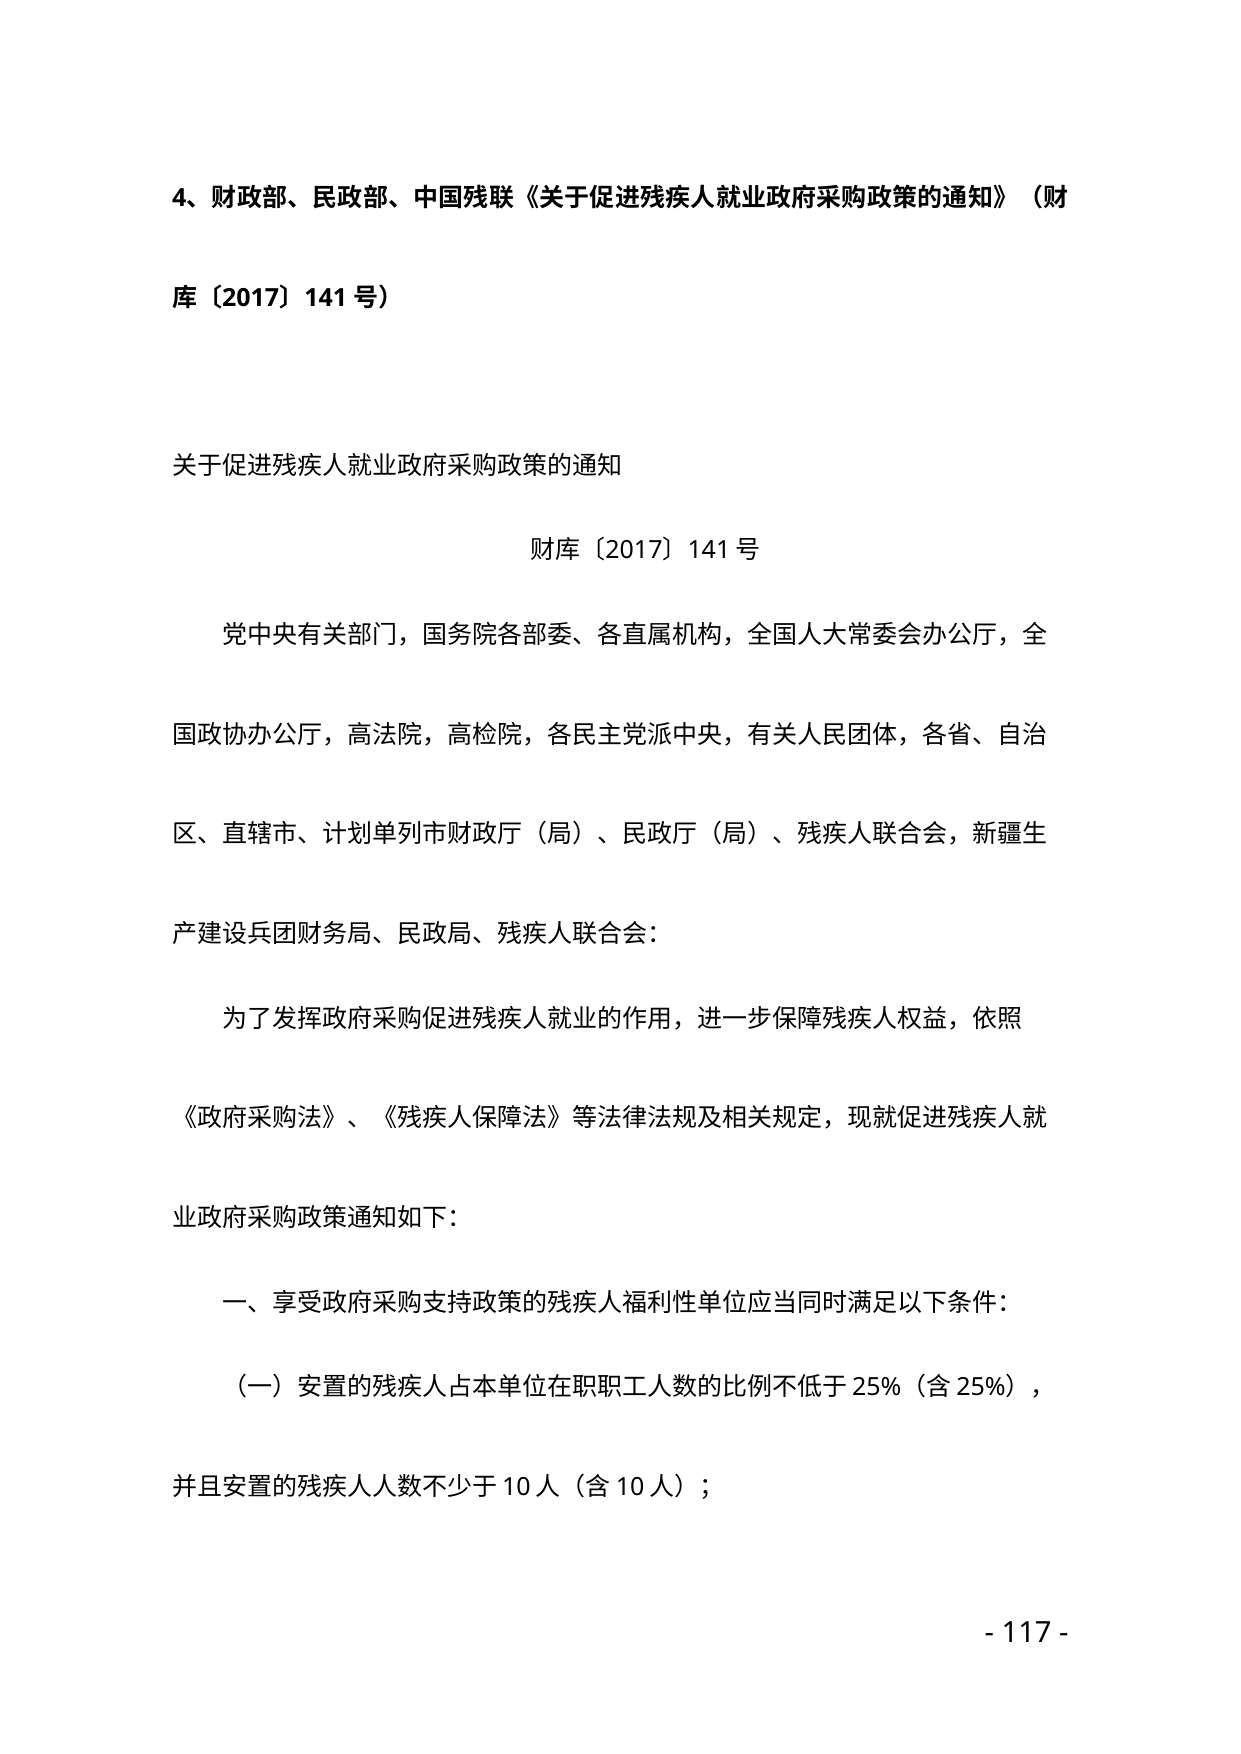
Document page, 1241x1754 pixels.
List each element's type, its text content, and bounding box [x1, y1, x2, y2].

text 关于促进残疾人就业政府采购政策的通知 [172, 430, 1068, 497]
text 一、享受政府采购支持政策的残疾人福利性单位应当同时满足以下条件： [172, 1267, 1068, 1333]
text 4、财政部、民政部、中国残联《关于促进残疾人就业政府采购政策的通知》（财库〔2017〕141 号） [172, 162, 1068, 329]
text 为了发挥政府采购促进残疾人就业的作用，进一步保障残疾人权益，依照《政府采购法》、《残疾人保障法》等法律法规及相关规定，现就促进残疾人就业政府采购政策通知如下： [172, 983, 1068, 1249]
text 财库〔2017〕141号 [172, 515, 1068, 581]
text 党中央有关部门，国务院各部委、各直属机构，全国人大常委会办公厅，全国政协办公厅，高法院，高检院，各民主党派中央，有关人民团体，各省、自治区、直辖市、计划单列市财政厅（局）、民政厅（局）、残疾人联合会，新疆生产建设兵团财务局、民政局、残疾人联合会： [172, 599, 1068, 965]
text （一）安置的残疾人占本单位在职职工人数的比例不低于25%（含25%），并且安置的残疾人人数不少于10人（含10人）； [172, 1352, 1068, 1518]
